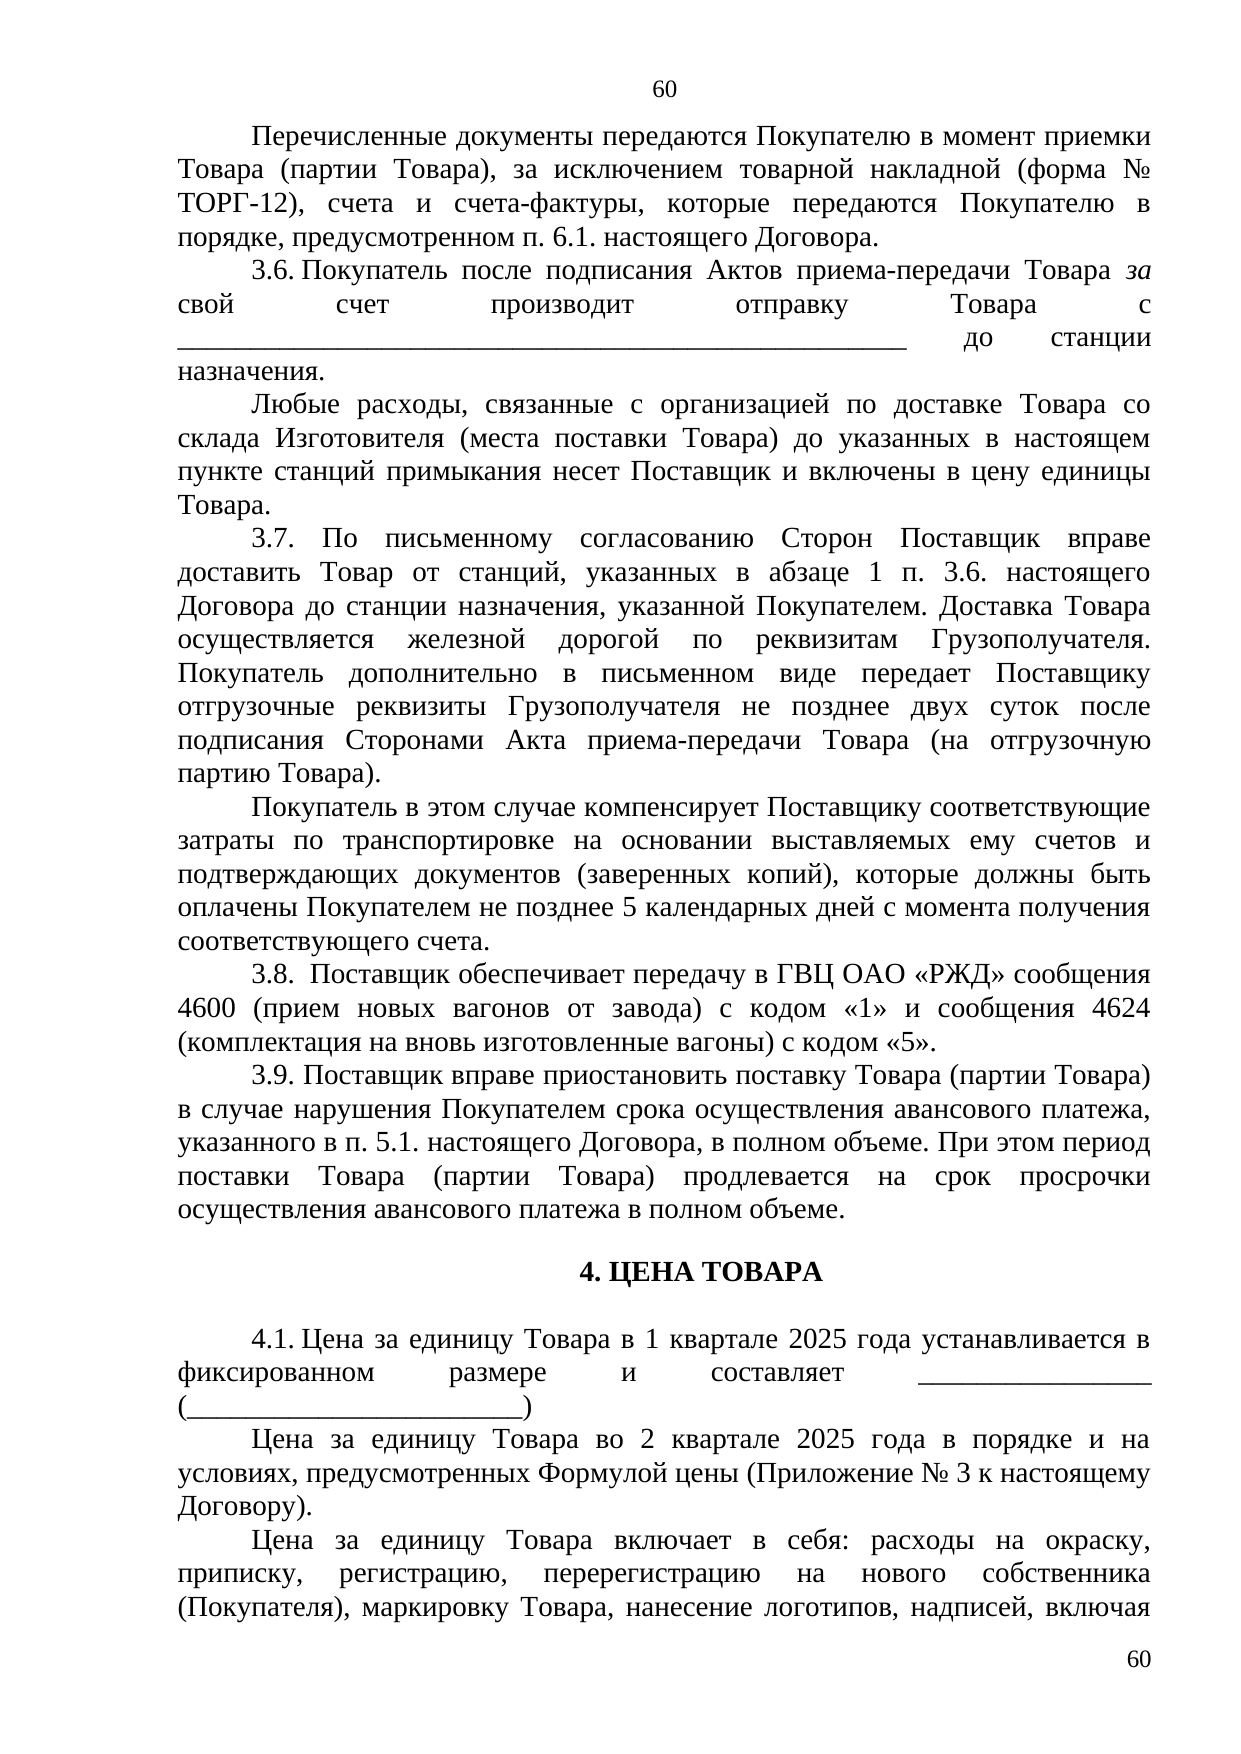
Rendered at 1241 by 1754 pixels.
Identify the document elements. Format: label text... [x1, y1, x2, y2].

text Покупатель в этом случае компенсирует Поставщику соответствующие затраты по транспортировке на основании выставляемых ему счетов и подтверждающих документов (заверенных копий), которые должны быть оплачены Покупателем не позднее 5 календарных дней с момента получения соответствующего счета. [177, 789, 1152, 957]
text 4.1. Цена за единицу Товара в 1 квартале 2025 года устанавливается в фиксированном размере и составляет ________________ (_______________________) [177, 1321, 1152, 1421]
text 3.8. Поставщик обеспечивает передачу в ГВЦ ОАО «РЖД» сообщения 4600 (прием новых вагонов от завода) с кодом «1» и сообщения 4624 (комплектация на вновь изготовленные вагоны) с кодом «5». [177, 957, 1152, 1057]
text 4. ЦЕНА ТОВАРА [177, 1254, 1152, 1287]
text 3.7. По письменному согласованию Сторон Поставщик вправе доставить Товар от станций, указанных в абзаце 1 п. 3.6. настоящего Договора до станции назначения, указанной Покупателем. Доставка Товара осуществляется железной дорогой по реквизитам Грузополучателя. Покупатель дополнительно в письменном виде передает Поставщику отгрузочные реквизиты Грузополучателя не позднее двух суток после подписания Сторонами Акта приема-передачи Товара (на отгрузочную партию Товара). [177, 521, 1152, 789]
text Перечисленные документы передаются Покупателю в момент приемки Товара (партии Товара), за исключением товарной накладной (форма № ТОРГ-12), счета и счета-фактуры, которые передаются Покупателю в порядке, предусмотренном п. 6.1. настоящего Договора. [177, 118, 1152, 252]
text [177, 1522, 1152, 1623]
text 3.6. Покупатель после подписания Актов приема-передачи Товара за свой счет производит отправку Товара с __________________________________________________ до станции назначения. [177, 252, 1152, 386]
text Любые расходы, связанные с организацией по доставке Товара со склада Изготовителя (места поставки Товара) до указанных в настоящем пункте станций примыкания несет Поставщик и включены в цену единицы Товара. [177, 386, 1152, 521]
text 3.9. Поставщик вправе приостановить поставку Товара (партии Товара) в случае нарушения Покупателем срока осуществления авансового платежа, указанного в п. 5.1. настоящего Договора, в полном объеме. При этом период поставки Товара (партии Товара) продлевается на срок просрочки осуществления авансового платежа в полном объеме. [177, 1057, 1152, 1225]
text Цена за единицу Товара во 2 квартале 2025 года в порядке и на условиях, предусмотренных Формулой цены (Приложение № 3 к настоящему Договору). [177, 1421, 1152, 1522]
